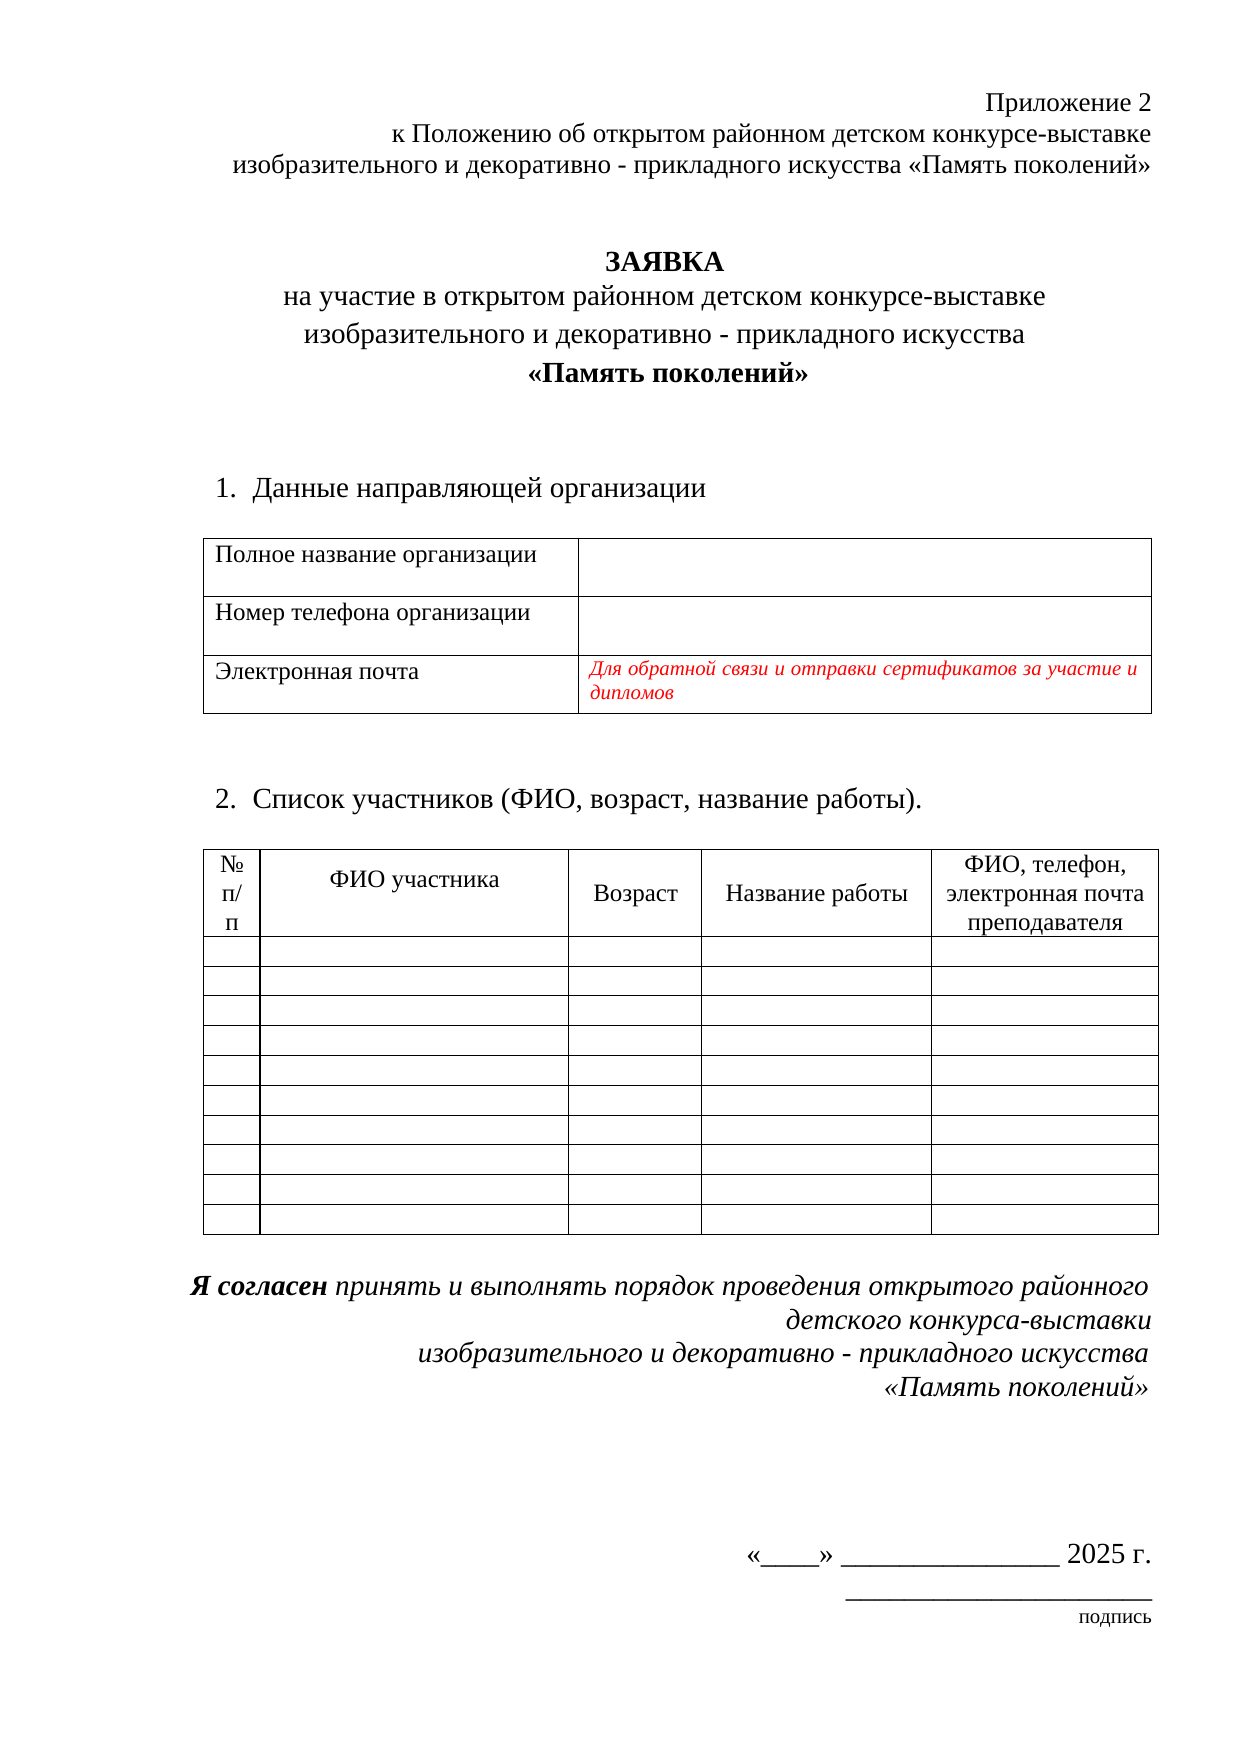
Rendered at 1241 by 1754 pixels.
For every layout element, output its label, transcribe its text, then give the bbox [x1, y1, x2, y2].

table_cell [204, 1026, 259, 1055]
table_cell [932, 967, 1158, 995]
table_cell [261, 967, 568, 995]
table_cell [932, 1026, 1158, 1055]
table_cell [569, 1205, 701, 1234]
table_cell [261, 937, 568, 966]
table_cell [702, 1116, 931, 1144]
text Я согласен принять и выполнять порядок проведения открытого районного детского конкурса-выставки [162, 1268, 1152, 1335]
table_cell [204, 1175, 259, 1204]
table_cell [204, 937, 259, 966]
table_header [579, 539, 1151, 596]
table_cell [204, 1205, 259, 1234]
table_cell [932, 1205, 1158, 1234]
table_cell [702, 1175, 931, 1204]
table_cell [569, 967, 701, 995]
text «Память поколений» [177, 355, 1152, 388]
table_cell [702, 1056, 931, 1085]
table_cell [702, 967, 931, 995]
table_cell [579, 597, 1151, 655]
table_cell [204, 967, 259, 995]
table_cell [261, 1056, 568, 1085]
table_cell [569, 1116, 701, 1144]
table_cell [261, 1026, 568, 1055]
table_cell [932, 1116, 1158, 1144]
table_cell [569, 1056, 701, 1085]
text изобразительного и декоративно - прикладного искусства [162, 1335, 1152, 1369]
table_cell [569, 1145, 701, 1174]
text изобразительного и декоративно - прикладного искусства [177, 316, 1152, 350]
table_cell [932, 996, 1158, 1025]
table_cell [569, 1026, 701, 1055]
table_cell [569, 1086, 701, 1114]
text к Положению об открытом районном детском конкурсе-выставке [177, 117, 1152, 148]
list Список участников (ФИО, возраст, название работы). [215, 781, 1152, 815]
table_cell [204, 1145, 259, 1174]
text на участие в открытом районном детском конкурсе-выставке [177, 278, 1152, 311]
table_cell [204, 1056, 259, 1085]
table_cell Номер телефона организации [204, 597, 578, 655]
text «Память поколений» [162, 1369, 1152, 1402]
table_cell [261, 1086, 568, 1114]
text Приложение 2 [177, 86, 1152, 117]
table_cell [261, 1116, 568, 1144]
table_cell [702, 1086, 931, 1114]
list Данные направляющей организации [215, 471, 1152, 504]
table_cell [702, 937, 931, 966]
text подпись [177, 1604, 1152, 1628]
table_cell [261, 1175, 568, 1204]
table_cell [261, 996, 568, 1025]
table_cell [702, 1145, 931, 1174]
table_header № п/п [204, 850, 259, 936]
table_header ФИО, телефон, электронная почта преподавателя [932, 850, 1158, 936]
table_header ФИО участника [261, 850, 568, 936]
table_cell [204, 1116, 259, 1144]
table_header Возраст [569, 850, 701, 936]
text «____» _______________ 2025 г. _____________________ [162, 1537, 1152, 1604]
table_cell [932, 1145, 1158, 1174]
table_cell [204, 996, 259, 1025]
table_cell [932, 1056, 1158, 1085]
table_cell [932, 1175, 1158, 1204]
table_cell [932, 937, 1158, 966]
table_cell [702, 1205, 931, 1234]
table_cell [702, 1026, 931, 1055]
table_cell [569, 1175, 701, 1204]
table_cell [261, 1145, 568, 1174]
table_header Название работы [702, 850, 931, 936]
table_cell [204, 1086, 259, 1114]
text ЗАЯВКА [177, 244, 1152, 278]
table_cell Для обратной связи и отправки сертификатов за участие и дипломов [579, 656, 1151, 713]
table_cell [261, 1205, 568, 1234]
table_cell [702, 996, 931, 1025]
text изобразительного и декоративно - прикладного искусства «Память поколений» [177, 148, 1152, 180]
table_cell [932, 1086, 1158, 1114]
table_cell [569, 996, 701, 1025]
table_header Полное название организации [204, 539, 578, 596]
table_cell [569, 937, 701, 966]
table_cell Электронная почта [204, 656, 578, 713]
